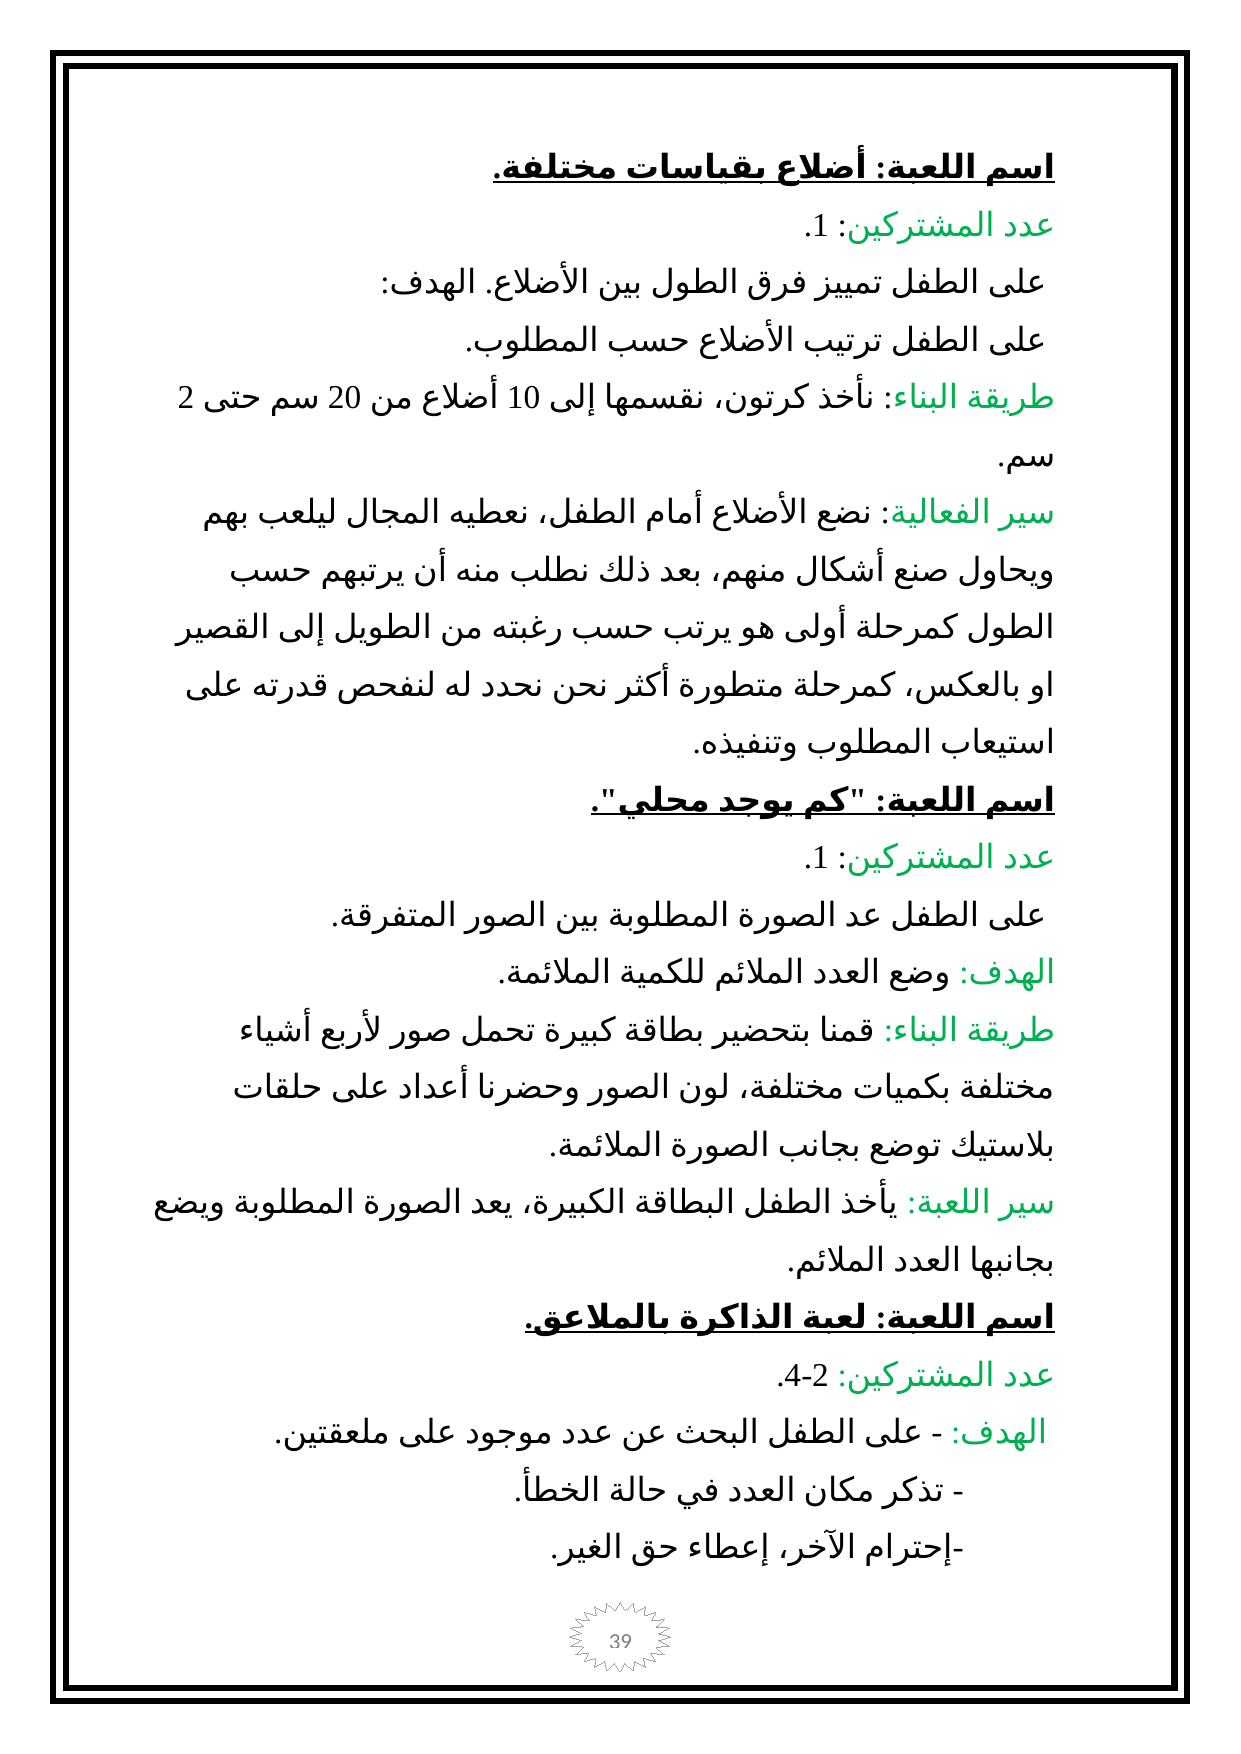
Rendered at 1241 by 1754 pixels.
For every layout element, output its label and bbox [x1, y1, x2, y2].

text [147, 147, 1055, 1566]
